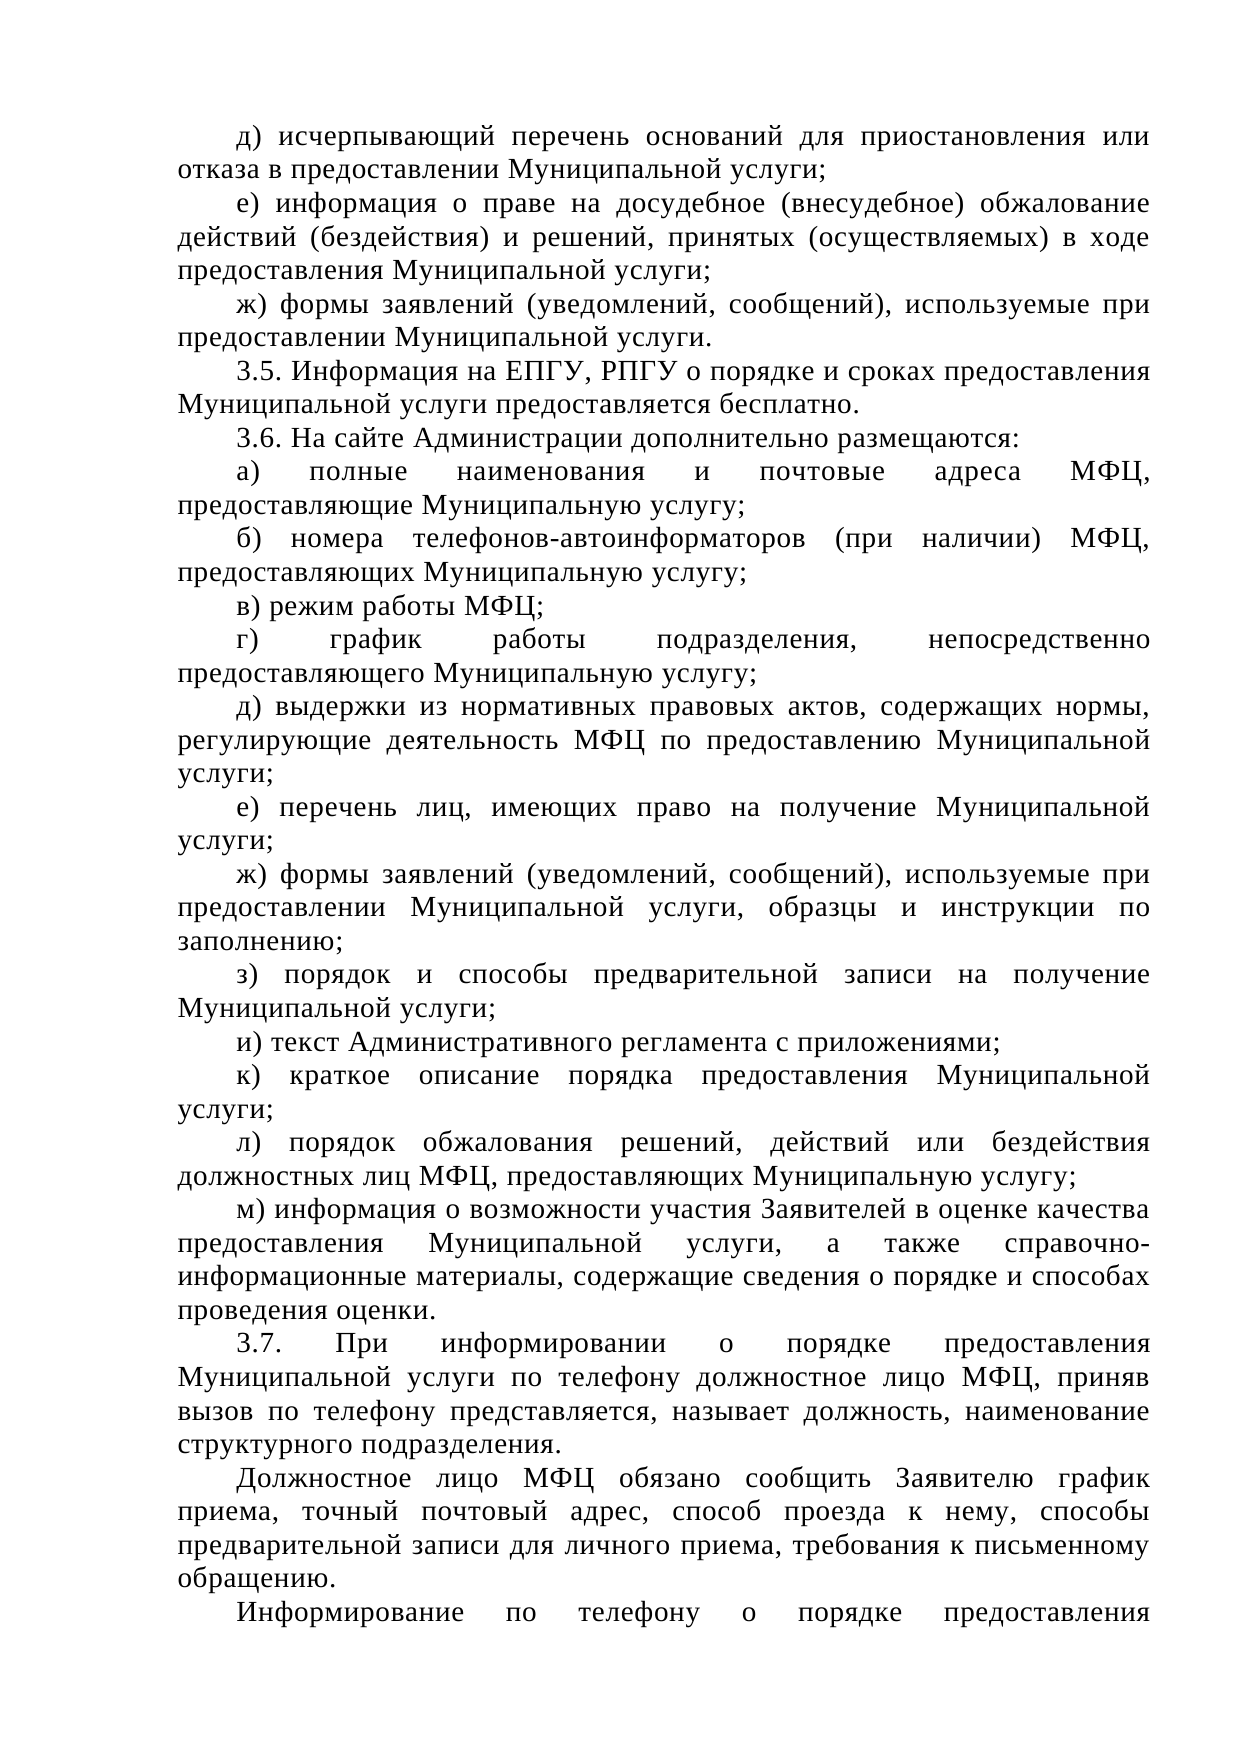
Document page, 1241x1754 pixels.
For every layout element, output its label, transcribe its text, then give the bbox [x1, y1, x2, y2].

text л) порядок обжалования решений, действий или бездействия должностных лиц МФЦ, предоставляющих Муниципальную услугу; [177, 1124, 1152, 1191]
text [177, 1594, 1152, 1627]
text 3.5. Информация на ЕПГУ, РПГУ о порядке и сроках предоставления Муниципальной услуги предоставляется бесплатно. [177, 353, 1152, 420]
text в) режим работы МФЦ; [177, 588, 1152, 621]
text 3.6. На сайте Администрации дополнительно размещаются: [177, 420, 1152, 453]
text е) перечень лиц, имеющих право на получение Муниципальной услуги; [177, 789, 1152, 856]
text и) текст Административного регламента с приложениями; [177, 1024, 1152, 1057]
text д) исчерпывающий перечень оснований для приостановления или отказа в предоставлении Муниципальной услуги; [177, 118, 1152, 185]
text е) информация о праве на досудебное (внесудебное) обжалование действий (бездействия) и решений, принятых (осуществляемых) в ходе предоставления Муниципальной услуги; [177, 185, 1152, 286]
text а) полные наименования и почтовые адреса МФЦ, предоставляющие Муниципальную услугу; [177, 453, 1152, 521]
text б) номера телефонов-автоинформаторов (при наличии) МФЦ, предоставляющих Муниципальную услугу; [177, 521, 1152, 588]
text з) порядок и способы предварительной записи на получение Муниципальной услуги; [177, 957, 1152, 1024]
text г) график работы подразделения, непосредственно предоставляющего Муниципальную услугу; [177, 621, 1152, 688]
text м) информация о возможности участия Заявителей в оценке качества предоставления Муниципальной услуги, а также справочно-информационные материалы, содержащие сведения о порядке и способах проведения оценки. [177, 1191, 1152, 1326]
text 3.7. При информировании о порядке предоставления Муниципальной услуги по телефону должностное лицо МФЦ, приняв вызов по телефону представляется, называет должность, наименование структурного подразделения. [177, 1326, 1152, 1460]
text д) выдержки из нормативных правовых актов, содержащих нормы, регулирующие деятельность МФЦ по предоставлению Муниципальной услуги; [177, 688, 1152, 789]
text Должностное лицо МФЦ обязано сообщить Заявителю график приема, точный почтовый адрес, способ проезда к нему, способы предварительной записи для личного приема, требования к письменному обращению. [177, 1460, 1152, 1594]
text к) краткое описание порядка предоставления Муниципальной услуги; [177, 1057, 1152, 1124]
text ж) формы заявлений (уведомлений, сообщений), используемые при предоставлении Муниципальной услуги, образцы и инструкции по заполнению; [177, 856, 1152, 957]
text ж) формы заявлений (уведомлений, сообщений), используемые при предоставлении Муниципальной услуги. [177, 286, 1152, 353]
